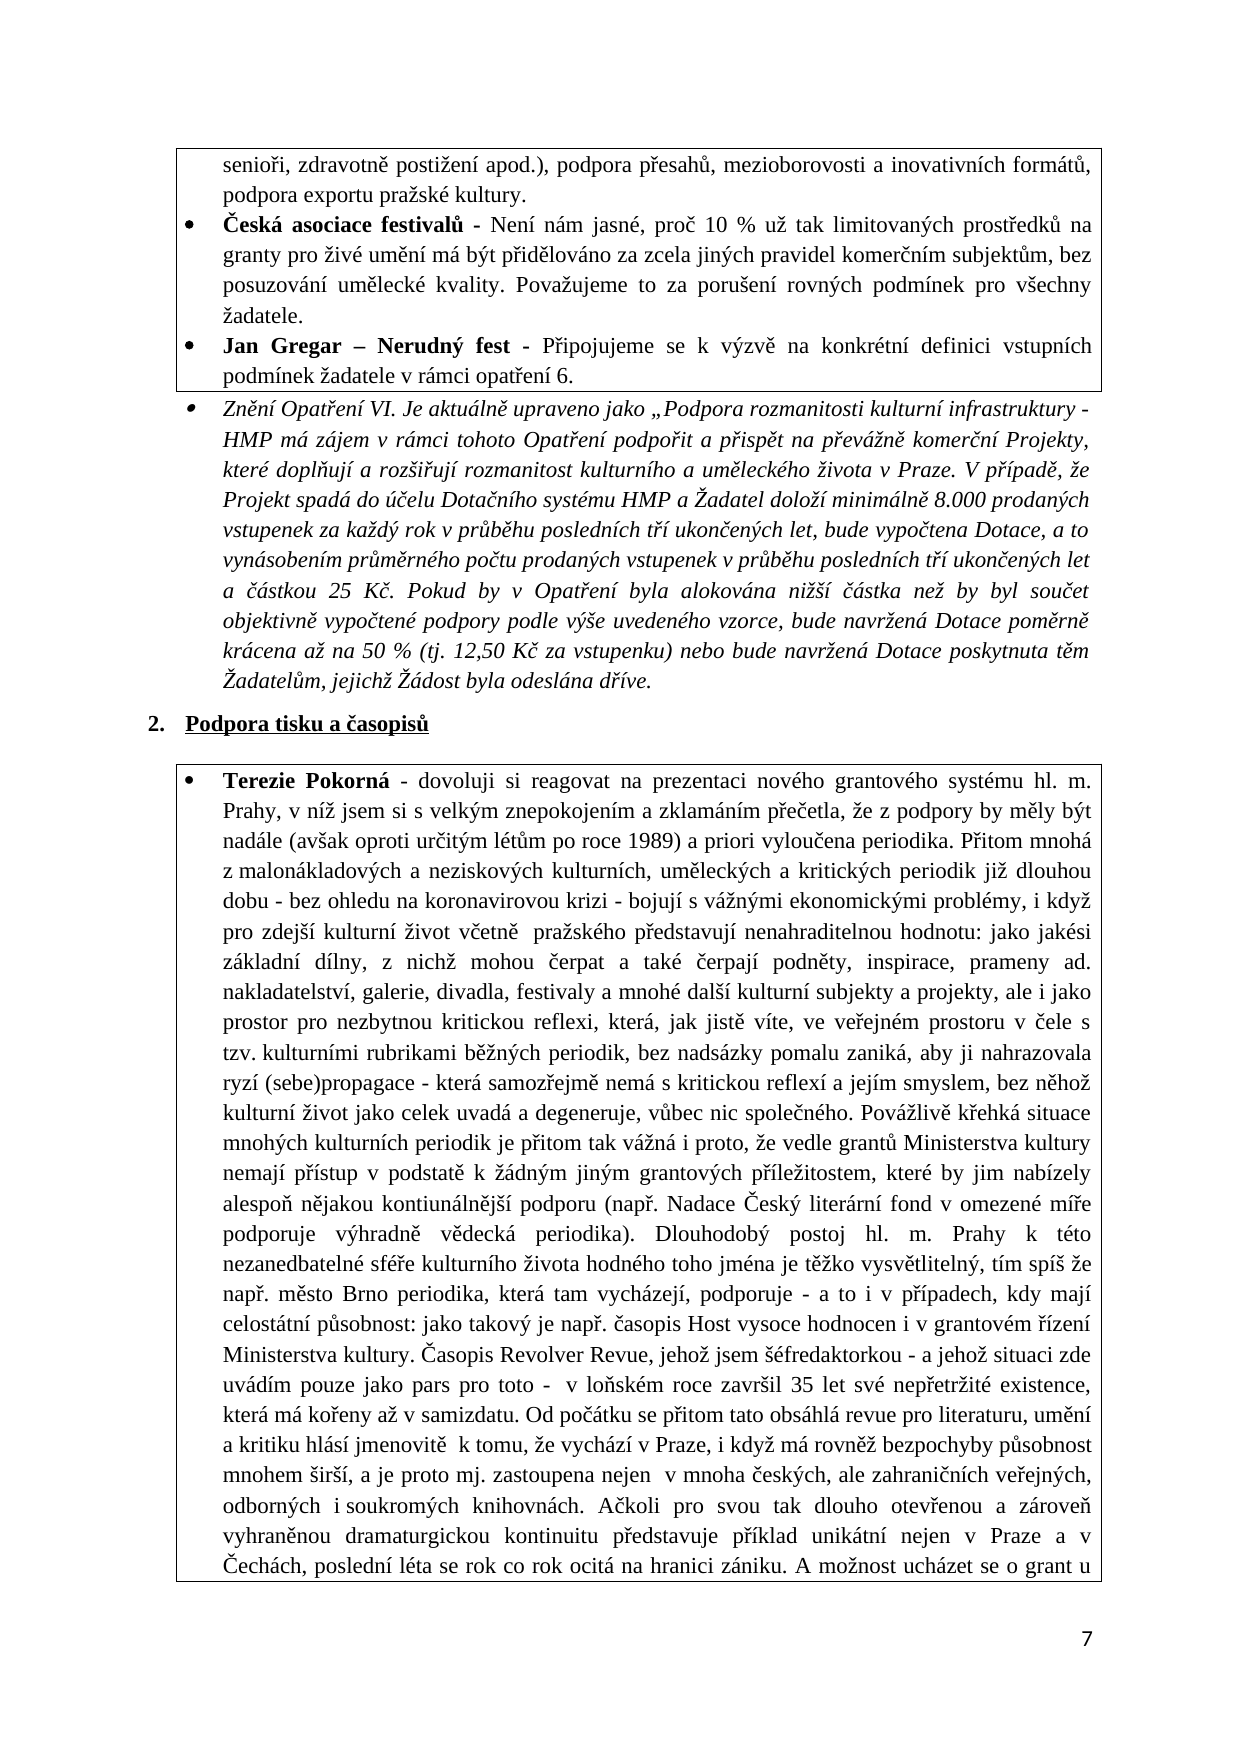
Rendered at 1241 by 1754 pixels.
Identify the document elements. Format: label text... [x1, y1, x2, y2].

list Česká asociace festivalů - Není nám jasné, proč 10 % už tak limitovaných prostředků na granty pro živé umění má být přidělováno za zcela jiných pravidel komerčním subjektům, bez posuzování umělecké kvality. Považujeme to za porušení rovných podmínek pro všechny žadatele. [177, 208, 1101, 328]
list Jan Gregar – Nerudný fest - Připojujeme se k výzvě na konkrétní definici vstupních podmínek žadatele v rámci opatření 6. [177, 329, 1101, 391]
list Znění Opatření VI. Je aktuálně upraveno jako „Podpora rozmanitosti kulturní infrastruktury - HMP má zájem v rámci tohoto Opatření podpořit a přispět na převážně komerční Projekty, které doplňují a rozšiřují rozmanitost kulturního a uměleckého života v Praze. V případě, že Projekt spadá do účelu Dotačního systému HMP a Žadatel doloží minimálně 8.000 prodaných vstupenek za každý rok v průběhu posledních tří ukončených let, bude vypočtena Dotace, a to vynásobením průměrného počtu prodaných vstupenek v průběhu posledních tří ukončených let a částkou 25 Kč. Pokud by v Opatření byla alokována nižší částka než by byl součet objektivně vypočtené podpory podle výše uvedeného vzorce, bude navržená Dotace poměrně krácena až na 50 % (tj. 12,50 Kč za vstupenku) nebo bude navržená Dotace poskytnuta těm Žadatelům, jejichž Žádost byla odeslána dříve. [185, 396, 1093, 694]
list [177, 765, 1101, 1581]
subtitle Podpora tisku a časopisů [148, 710, 1093, 736]
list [177, 149, 1101, 207]
